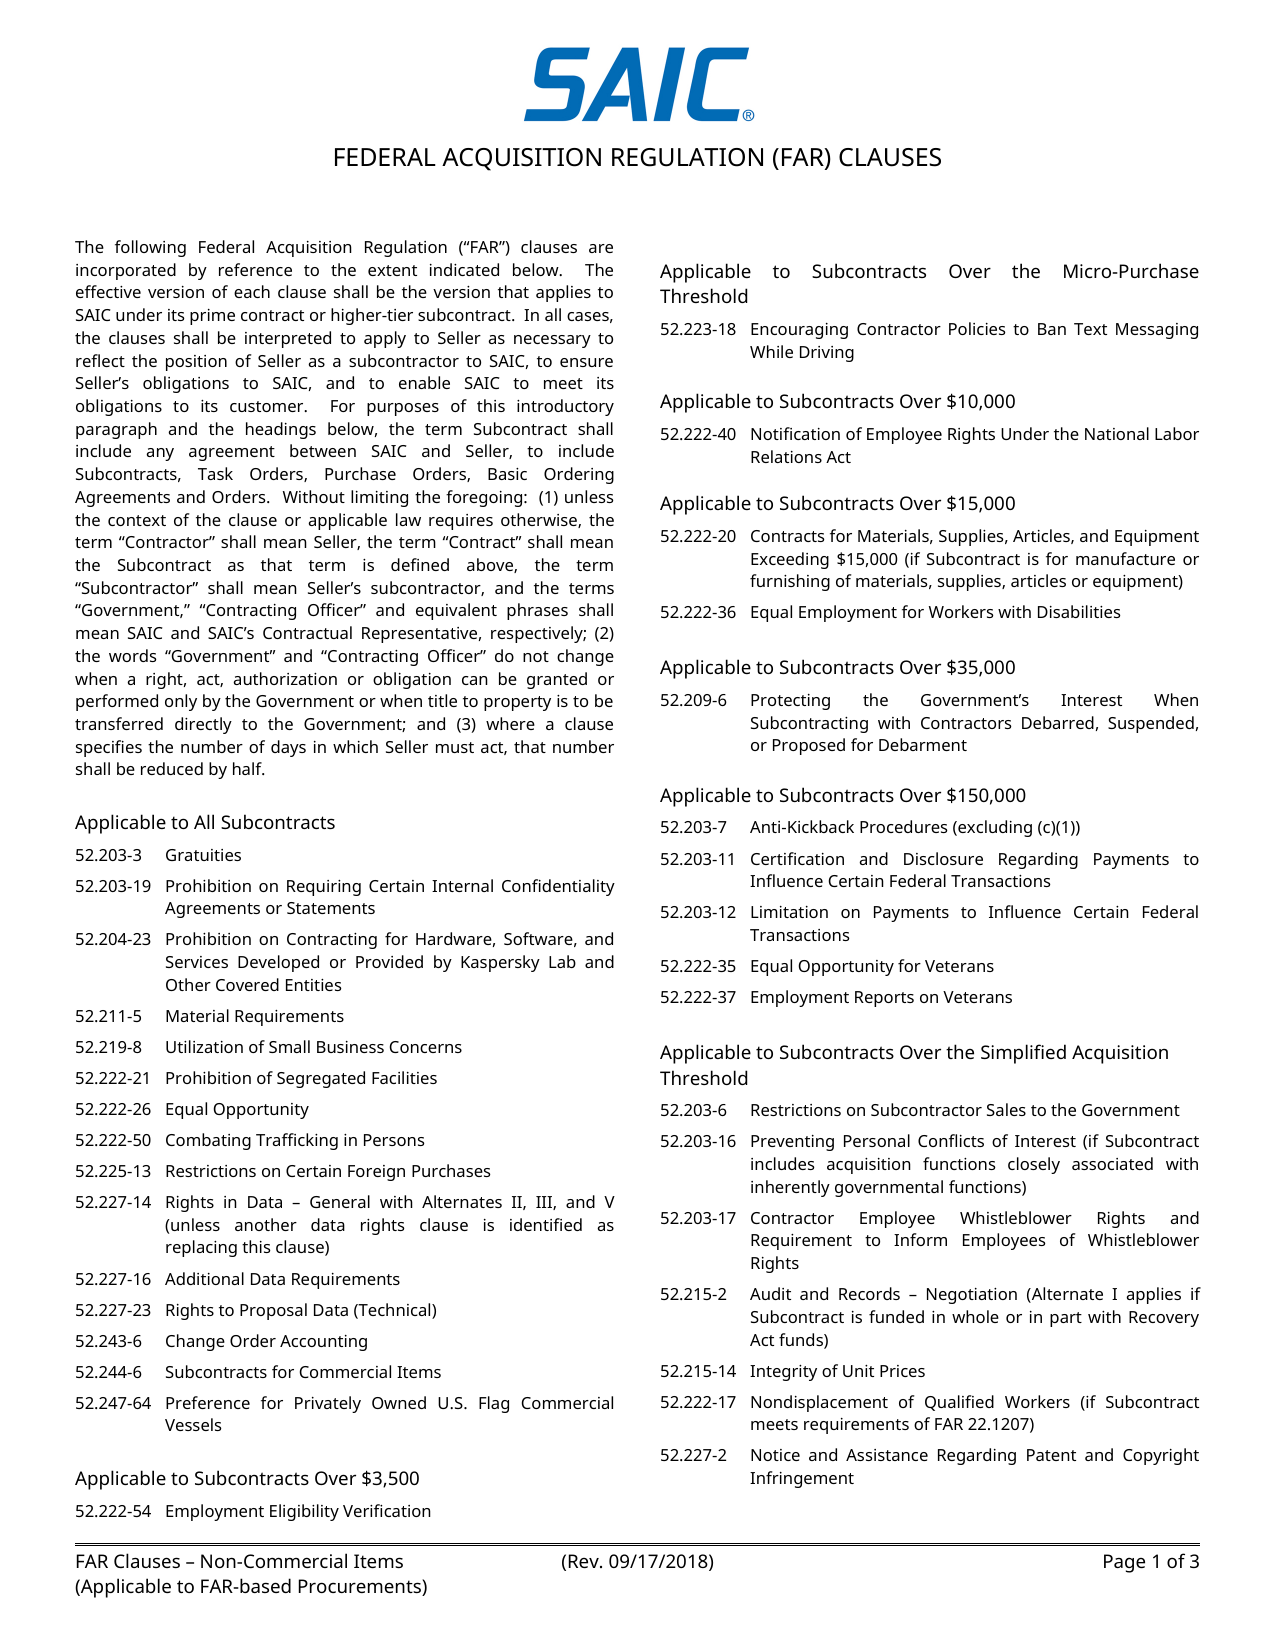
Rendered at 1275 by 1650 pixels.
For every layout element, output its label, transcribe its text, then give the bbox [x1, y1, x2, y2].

text 52.222-40 Notification of Employee Rights Under the National Labor Relations Act [660, 422, 1200, 468]
text 52.227-14 Rights in Data – General with Alternates II, III, and V (unless another data rights clause is identified as replacing this clause) [75, 1191, 615, 1259]
text 52.203-3 Gratuities [75, 843, 615, 866]
text 52.219-8 Utilization of Small Business Concerns [75, 1036, 615, 1058]
text 52.222-26 Equal Opportunity [75, 1098, 615, 1120]
text 52.203-11 Certification and Disclosure Regarding Payments to Influence Certain Federal Transactions [660, 847, 1200, 892]
text 52.203-19 Prohibition on Requiring Certain Internal Confidentiality Agreements or Statements [75, 874, 615, 920]
text Applicable to Subcontracts Over $15,000 [660, 468, 1200, 516]
text Applicable to Subcontracts Over $3,500 [75, 1466, 615, 1491]
text 52.222-37 Employment Reports on Veterans [660, 986, 1200, 1008]
text 52.225-13 Restrictions on Certain Foreign Purchases [75, 1160, 615, 1182]
picture [506, 28, 769, 140]
text 52.227-2 Notice and Assistance Regarding Patent and Copyright Infringement [660, 1444, 1200, 1489]
text Applicable to All Subcontracts [75, 809, 615, 835]
text 52.227-16 Additional Data Requirements [75, 1267, 615, 1290]
text Applicable to Subcontracts Over the Micro-Purchase Threshold [660, 236, 1200, 309]
text 52.203-6 Restrictions on Subcontractor Sales to the Government [660, 1099, 1200, 1121]
text 52.222-50 Combating Trafficking in Persons [75, 1129, 615, 1151]
text 52.247-64 Preference for Privately Owned U.S. Flag Commercial Vessels [75, 1391, 615, 1466]
text 52.209-6 Protecting the Government’s Interest When Subcontracting with Contractors Debarred, Suspended, or Proposed for Debarment [660, 688, 1200, 757]
text 52.203-17 Contractor Employee Whistleblower Rights and Requirement to Inform Employees of Whistleblower Rights [660, 1206, 1200, 1274]
text 52.222-35 Equal Opportunity for Veterans [660, 954, 1200, 977]
text 52.222-17 Nondisplacement of Qualified Workers (if Subcontract meets requirements of FAR 22.1207) [660, 1390, 1200, 1436]
text Applicable to Subcontracts Over the Simplified Acquisition Threshold [660, 1039, 1200, 1090]
text 52.203-12 Limitation on Payments to Influence Certain Federal Transactions [660, 901, 1200, 946]
text 52.227-23 Rights to Proposal Data (Technical) [75, 1298, 615, 1321]
text 52.244-6 Subcontracts for Commercial Items [75, 1360, 615, 1383]
text 52.222-36 Equal Employment for Workers with Disabilities [660, 601, 1200, 624]
text 52.204-23 Prohibition on Contracting for Hardware, Software, and Services Developed or Provided by Kaspersky Lab and Other Covered Entities [75, 928, 615, 996]
text 52.215-14 Integrity of Unit Prices [660, 1359, 1200, 1382]
text 52.222-54 Employment Eligibility Verification [75, 1499, 615, 1522]
text Applicable to Subcontracts Over $10,000 [660, 389, 1200, 414]
text 52.222-20 Contracts for Materials, Supplies, Articles, and Equipment Exceeding $15,000 (if Subcontract is for manufacture or furnishing of materials, supplies, articles or equipment) [660, 524, 1200, 593]
text 52.243-6 Change Order Accounting [75, 1329, 615, 1352]
text 52.211-5 Material Requirements [75, 1004, 615, 1027]
text Applicable to Subcontracts Over $35,000 [660, 655, 1200, 680]
text 52.203-7 Anti-Kickback Procedures (excluding (c)(1)) [660, 816, 1200, 839]
text Applicable to Subcontracts Over $150,000 [660, 782, 1200, 808]
text 52.222-21 Prohibition of Segregated Facilities [75, 1067, 615, 1089]
text 52.215-2 Audit and Records – Negotiation (Alternate I applies if Subcontract is funded in whole or in part with Recovery Act funds) [660, 1283, 1200, 1351]
text 52.203-16 Preventing Personal Conflicts of Interest (if Subcontract includes acquisition functions closely associated with inherently governmental functions) [660, 1130, 1200, 1198]
text 52.223-18 Encouraging Contractor Policies to Ban Text Messaging While Driving [660, 318, 1200, 363]
text The following Federal Acquisition Regulation (“FAR”) clauses are incorporated by reference to the extent indicated below. The effective version of each clause shall be the version that applies to SAIC under its prime contract or higher-tier subcontract. In all cases, the clauses shall be interpreted to apply to Seller as necessary to reflect the position of Seller as a subcontractor to SAIC, to ensure Seller’s obligations to SAIC, and to enable SAIC to meet its obligations to its customer. For purposes of this introductory paragraph and the headings below, the term Subcontract shall include any agreement between SAIC and Seller, to include Subcontracts, Task Orders, Purchase Orders, Basic Ordering Agreements and Orders. Without limiting the foregoing: (1) unless the context of the clause or applicable law requires otherwise, the term “Contractor” shall mean Seller, the term “Contract” shall mean the Subcontract as that term is defined above, the term “Subcontractor” shall mean Seller’s subcontractor, and the terms “Government,” “Contracting Officer” and equivalent phrases shall mean SAIC and SAIC’s Contractual Representative, respectively; (2) the words “Government” and “Contracting Officer” do not change when a right, act, authorization or obligation can be granted or performed only by the Government or when title to property is to be transferred directly to the Government; and (3) where a clause specifies the number of days in which Seller must act, that number shall be reduced by half. [75, 236, 615, 809]
